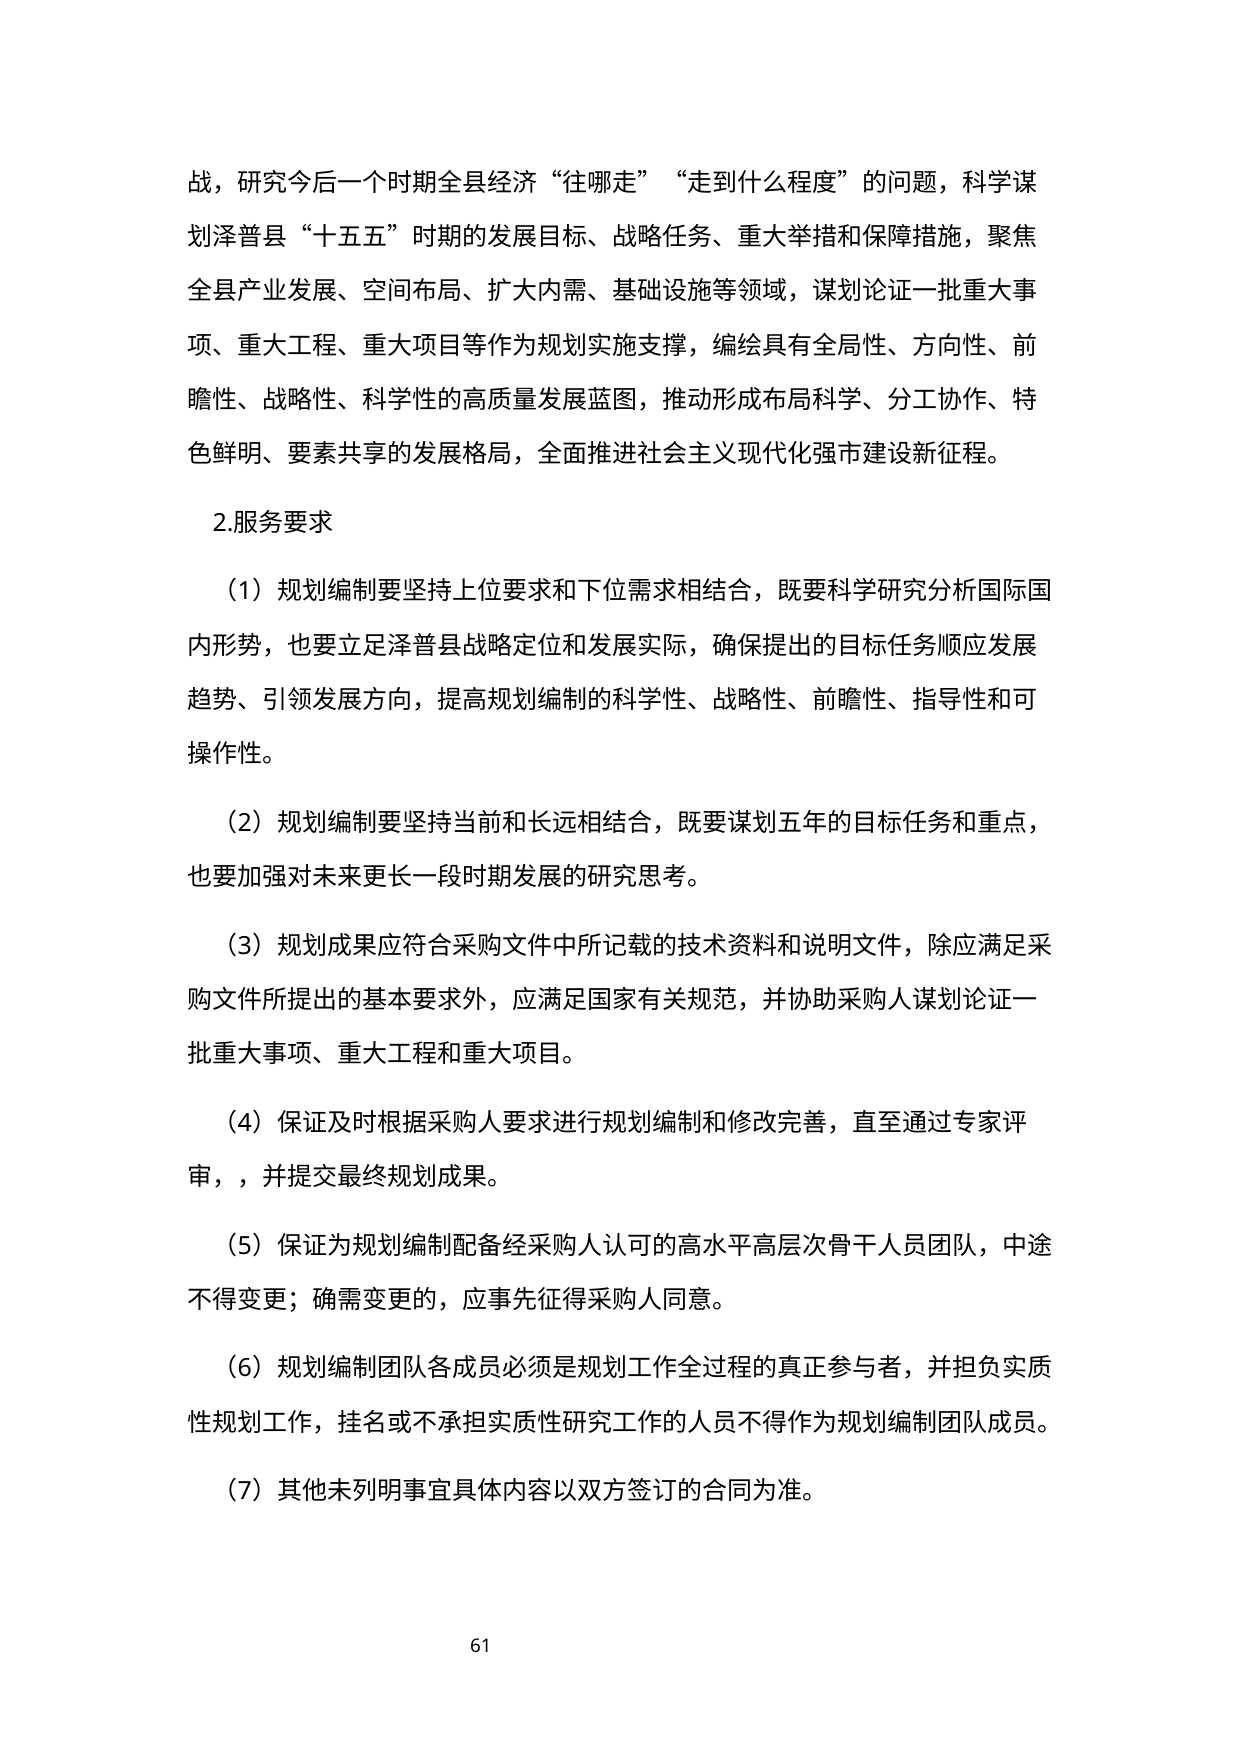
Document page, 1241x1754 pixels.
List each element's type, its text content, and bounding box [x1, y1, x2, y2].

list （2）规划编制要坚持当前和长远相结合，既要谋划五年的目标任务和重点，也要加强对未来更长一段时期发展的研究思考。 [187, 802, 1053, 893]
list （4）保证及时根据采购人要求进行规划编制和修改完善，直至通过专家评审，，并提交最终规划成果。 [187, 1102, 1053, 1193]
list 2.服务要求 [187, 502, 1053, 538]
list （7）其他未列明事宜具体内容以双方签订的合同为准。 [187, 1471, 1053, 1507]
list （5）保证为规划编制配备经采购人认可的高水平高层次骨干人员团队，中途不得变更；确需变更的，应事先征得采购人同意。 [187, 1225, 1053, 1316]
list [187, 162, 1053, 470]
list （3）规划成果应符合采购文件中所记载的技术资料和说明文件，除应满足采购文件所提出的基本要求外，应满足国家有关规范，并协助采购人谋划论证一批重大事项、重大工程和重大项目。 [187, 925, 1053, 1070]
list （6）规划编制团队各成员必须是规划工作全过程的真正参与者，并担负实质性规划工作，挂名或不承担实质性研究工作的人员不得作为规划编制团队成员。 [187, 1348, 1053, 1438]
list （1）规划编制要坚持上位要求和下位需求相结合，既要科学研究分析国际国内形势，也要立足泽普县战略定位和发展实际，确保提出的目标任务顺应发展趋势、引领发展方向，提高规划编制的科学性、战略性、前瞻性、指导性和可操作性。 [187, 571, 1053, 770]
